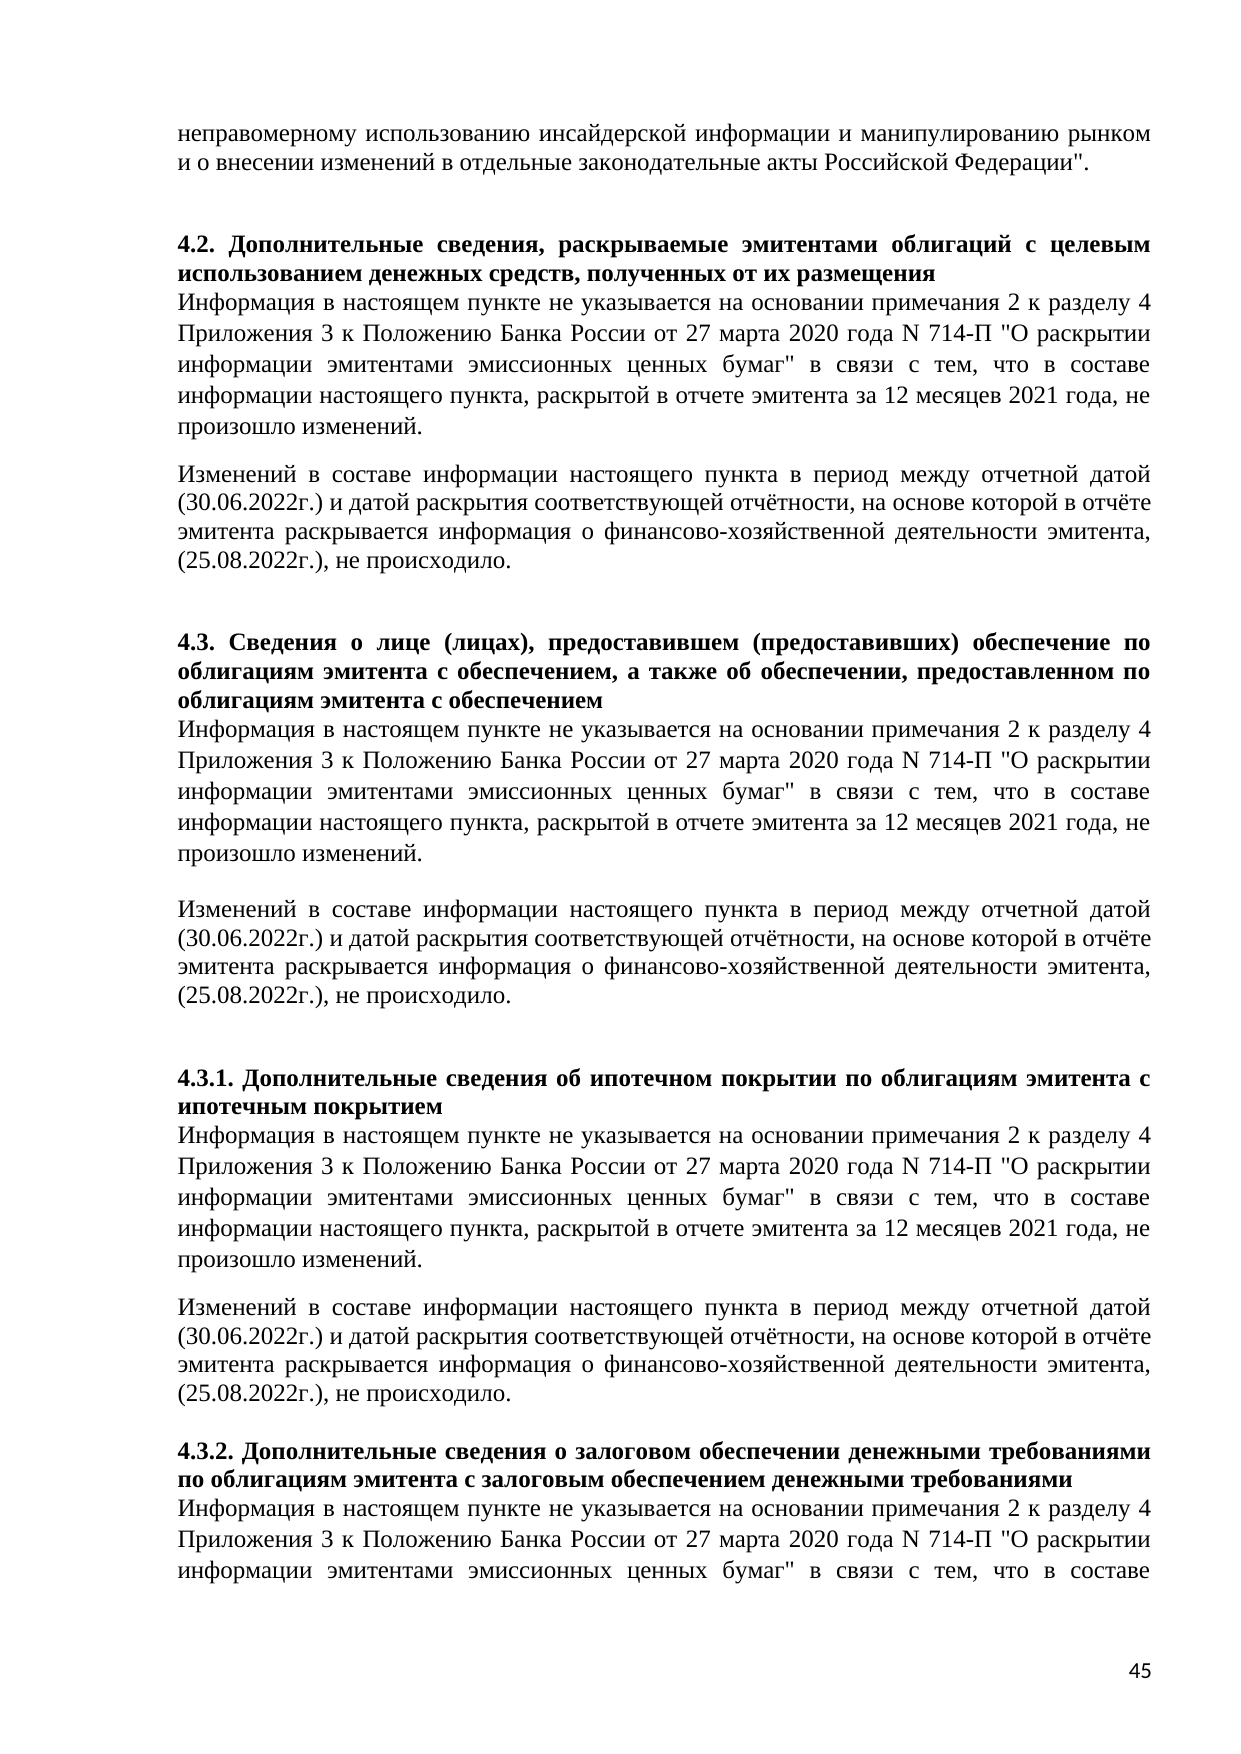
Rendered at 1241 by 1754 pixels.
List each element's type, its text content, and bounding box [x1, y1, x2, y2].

text 4.3. Сведения о лице (лицах), предоставившем (предоставивших) обеспечение по облигациям эмитента с обеспечением, а также об обеспечении, предоставленном по облигациям эмитента с обеспечением [177, 627, 1152, 714]
text 4.2. Дополнительные сведения, раскрываемые эмитентами облигаций с целевым использованием денежных средств, полученных от их размещения [177, 229, 1152, 287]
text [177, 1493, 1152, 1584]
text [177, 118, 1152, 176]
text 4.3.2. Дополнительные сведения о залоговом обеспечении денежными требованиями по облигациям эмитента с залоговым обеспечением денежными требованиями [177, 1436, 1152, 1493]
text 4.3.1. Дополнительные сведения об ипотечном покрытии по облигациям эмитента с ипотечным покрытием [177, 1063, 1152, 1120]
